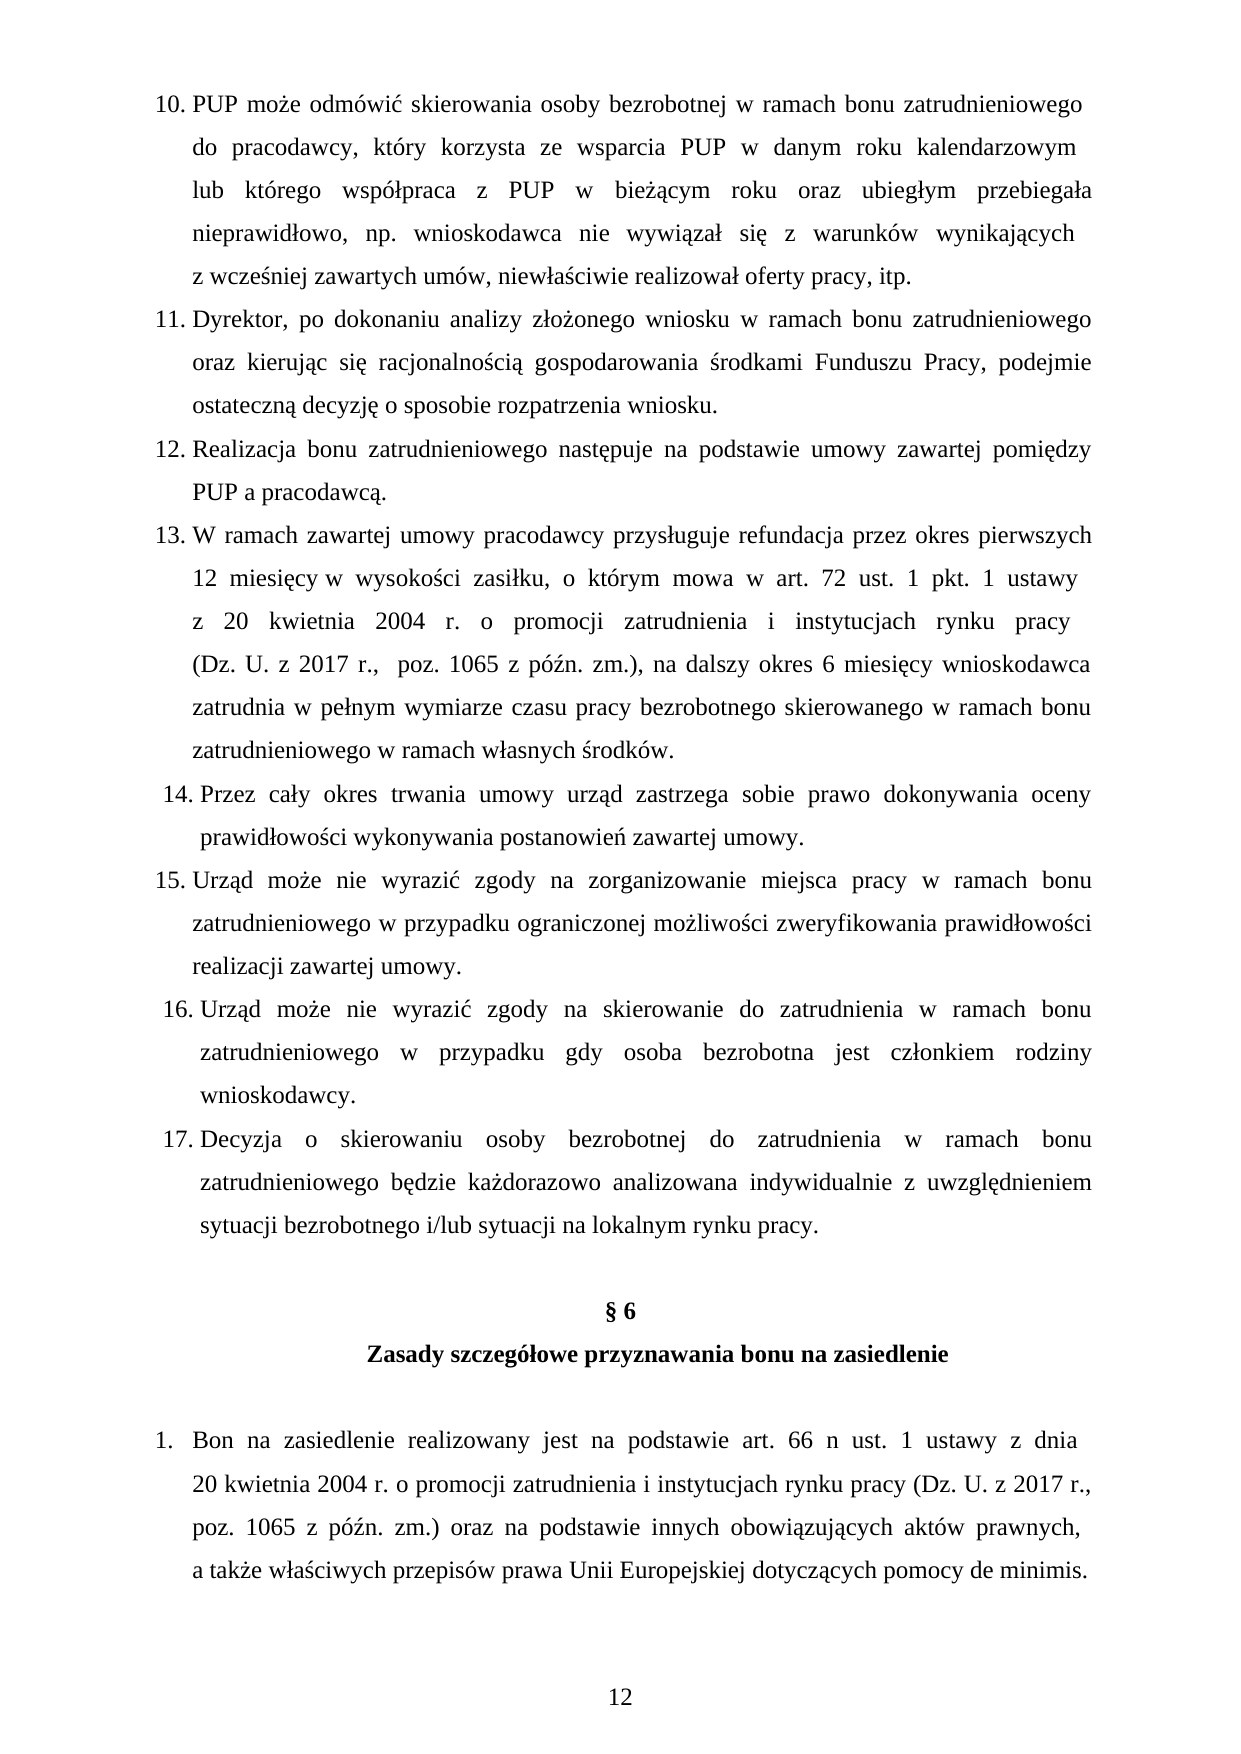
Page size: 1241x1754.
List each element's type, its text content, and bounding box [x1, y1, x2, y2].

list Decyzja o skierowaniu osoby bezrobotnej do zatrudnienia w ramach bonu zatrudnieniowego będzie każdorazowo analizowana indywidualnie z uwzględnieniem sytuacji bezrobotnego i/lub sytuacji na lokalnym rynku pracy. [162, 1124, 1092, 1239]
list Urząd może nie wyrazić zgody na zorganizowanie miejsca pracy w ramach bonu zatrudnieniowego w przypadku ograniczonej możliwości zweryfikowania prawidłowości realizacji zawartej umowy. [154, 865, 1092, 980]
list Przez cały okres trwania umowy urząd zastrzega sobie prawo dokonywania oceny prawidłowości wykonywania postanowień zawartej umowy. [162, 779, 1092, 851]
list Realizacja bonu zatrudnieniowego następuje na podstawie umowy zawartej pomiędzy PUP a pracodawcą. [154, 434, 1092, 506]
list W ramach zawartej umowy pracodawcy przysługuje refundacja przez okres pierwszych 12 miesięcy w wysokości zasiłku, o którym mowa w art. 72 ust. 1 pkt. 1 ustawy z 20 kwietnia 2004 r. o promocji zatrudnienia i instytucjach rynku pracy (Dz. U. z 2017 r., poz. 1065 z późn. zm.), na dalszy okres 6 miesięcy wnioskodawca zatrudnia w pełnym wymiarze czasu pracy bezrobotnego skierowanego w ramach bonu zatrudnieniowego w ramach własnych środków. [154, 520, 1092, 764]
list Bon na zasiedlenie realizowany jest na podstawie art. 66 n ust. 1 ustawy z dnia 20 kwietnia 2004 r. o promocji zatrudnienia i instytucjach rynku pracy (Dz. U. z 2017 r., poz. 1065 z późn. zm.) oraz na podstawie innych obowiązujących aktów prawnych, a także właściwych przepisów prawa Unii Europejskiej dotyczących pomocy de minimis. [154, 1426, 1092, 1584]
list Dyrektor, po dokonaniu analizy złożonego wniosku w ramach bonu zatrudnieniowego oraz kierując się racjonalnością gospodarowania środkami Funduszu Pracy, podejmie ostateczną decyzję o sposobie rozpatrzenia wniosku. [154, 304, 1092, 419]
list PUP może odmówić skierowania osoby bezrobotnej w ramach bonu zatrudnieniowego do pracodawcy, który korzysta ze wsparcia PUP w danym roku kalendarzowym lub którego współpraca z PUP w bieżącym roku oraz ubiegłym przebiegała nieprawidłowo, np. wnioskodawca nie wywiązał się z warunków wynikających z wcześniej zawartych umów, niewłaściwie realizował oferty pracy, itp. [154, 89, 1092, 290]
list Urząd może nie wyrazić zgody na skierowanie do zatrudnienia w ramach bonu zatrudnieniowego w przypadku gdy osoba bezrobotna jest członkiem rodziny wnioskodawcy. [162, 994, 1092, 1109]
list Zasady szczegółowe przyznawania bonu na zasiedlenie [223, 1339, 1092, 1368]
list § 6 [148, 1296, 1092, 1325]
